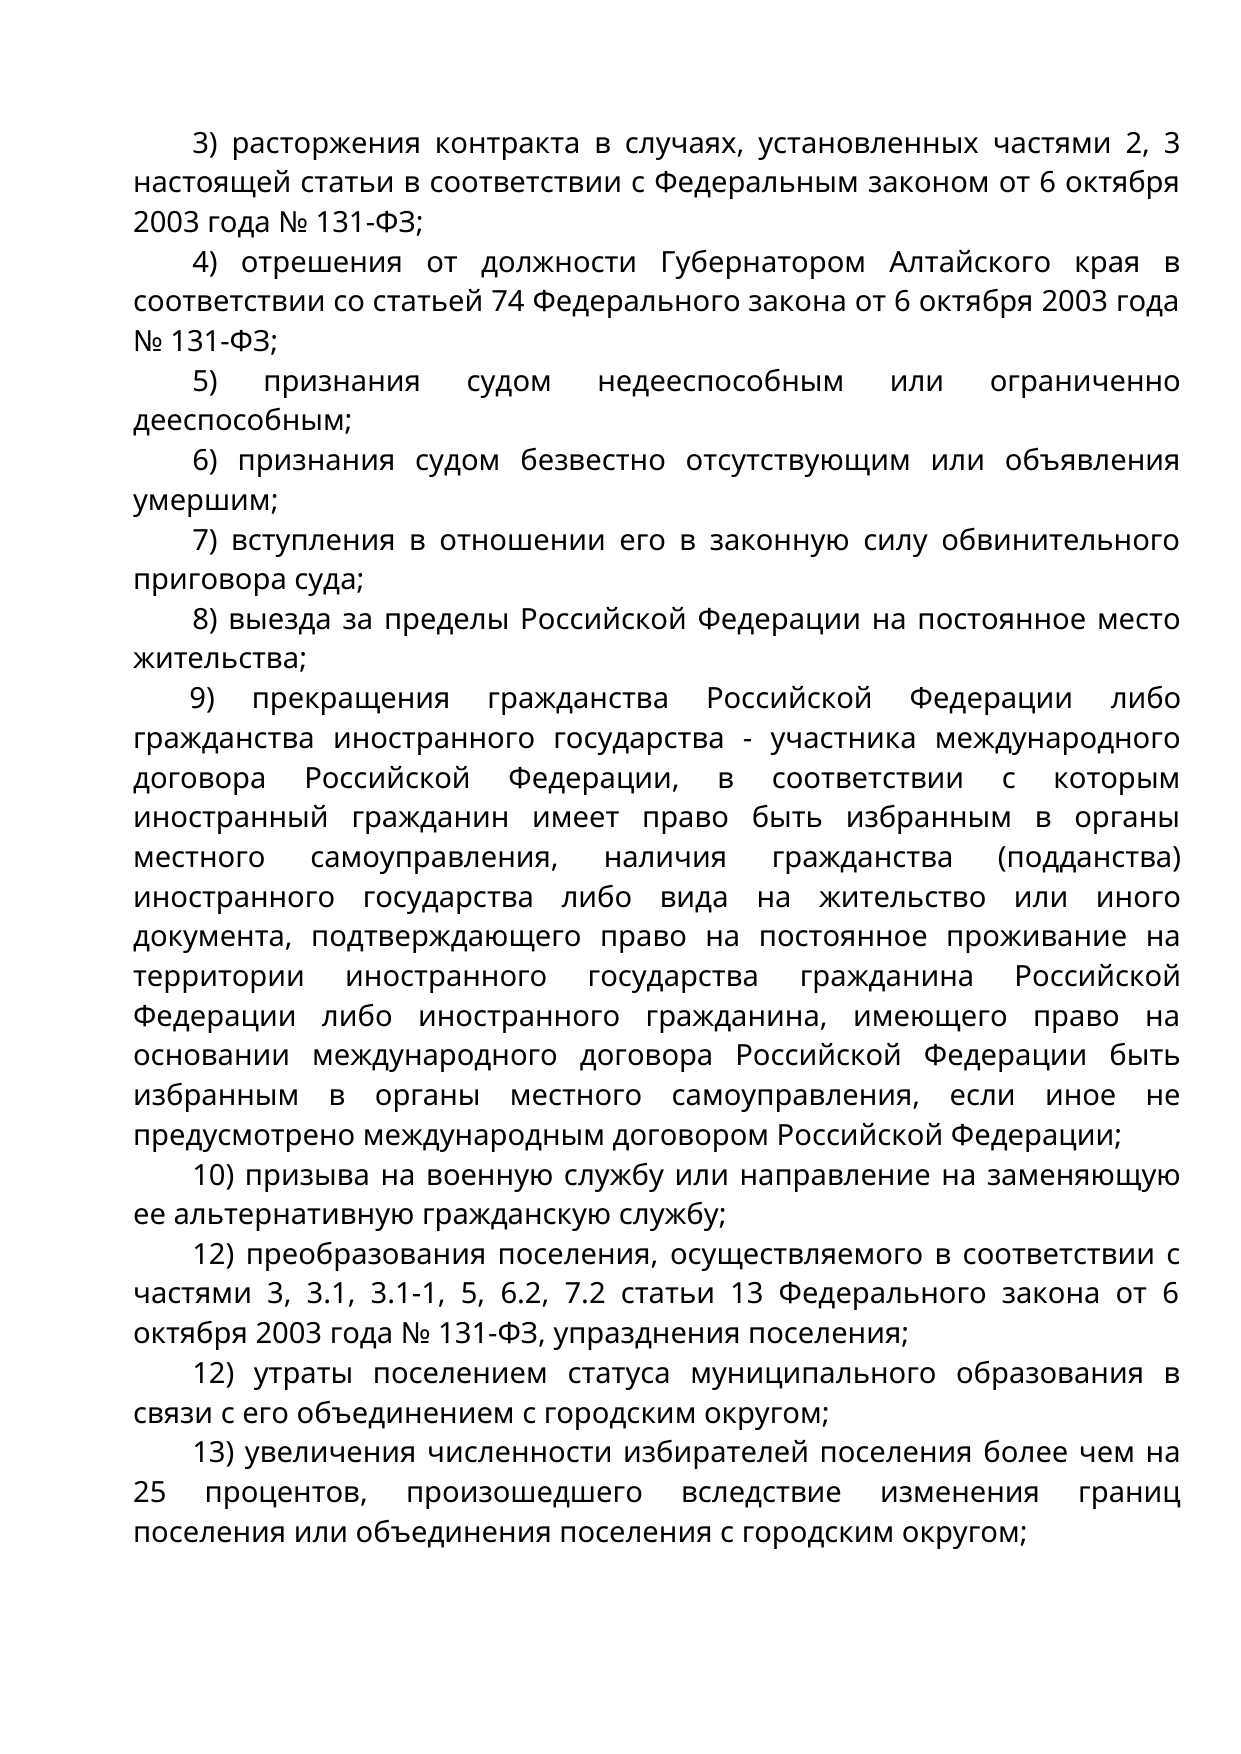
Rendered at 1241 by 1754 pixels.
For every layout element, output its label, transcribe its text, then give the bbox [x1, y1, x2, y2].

text 8) выезда за пределы Российской Федерации на постоянное место жительства; [133, 598, 1181, 677]
text 7) вступления в отношении его в законную силу обвинительного приговора суда; [133, 519, 1181, 598]
text 4) отрешения от должности Губернатором Алтайского края в соответствии со статьей 74 Федерального закона от 6 октября 2003 года № 131-ФЗ; [133, 241, 1181, 360]
text 3) расторжения контракта в случаях, установленных частями 2, 3 настоящей статьи в соответствии с Федеральным законом от 6 октября 2003 года № 131-ФЗ; [133, 122, 1181, 241]
text 13) увеличения численности избирателей поселения более чем на 25 процентов, произошедшего вследствие изменения границ поселения или объединения поселения с городским округом; [133, 1432, 1181, 1551]
text 12) преобразования поселения, осуществляемого в соответствии с частями 3, 3.1, 3.1-1, 5, 6.2, 7.2 статьи 13 Федерального закона от 6 октября 2003 года № 131-ФЗ, упразднения поселения; [133, 1233, 1181, 1352]
text 9) прекращения гражданства Российской Федерации либо гражданства иностранного государства - участника международного договора Российской Федерации, в соответствии с которым иностранный гражданин имеет право быть избранным в органы местного самоуправления, наличия гражданства (подданства) иностранного государства либо вида на жительство или иного документа, подтверждающего право на постоянное проживание на территории иностранного государства гражданина Российской Федерации либо иностранного гражданина, имеющего право на основании международного договора Российской Федерации быть избранным в органы местного самоуправления, если иное не предусмотрено международным договором Российской Федерации; [133, 677, 1181, 1154]
text 10) призыва на военную службу или направление на заменяющую ее альтернативную гражданскую службу; [133, 1154, 1181, 1233]
text 12) утраты поселением статуса муниципального образования в связи с его объединением с городским округом; [133, 1352, 1181, 1432]
text 5) признания судом недееспособным или ограниченно дееспособным; [133, 360, 1181, 439]
text 6) признания судом безвестно отсутствующим или объявления умершим; [133, 439, 1181, 519]
